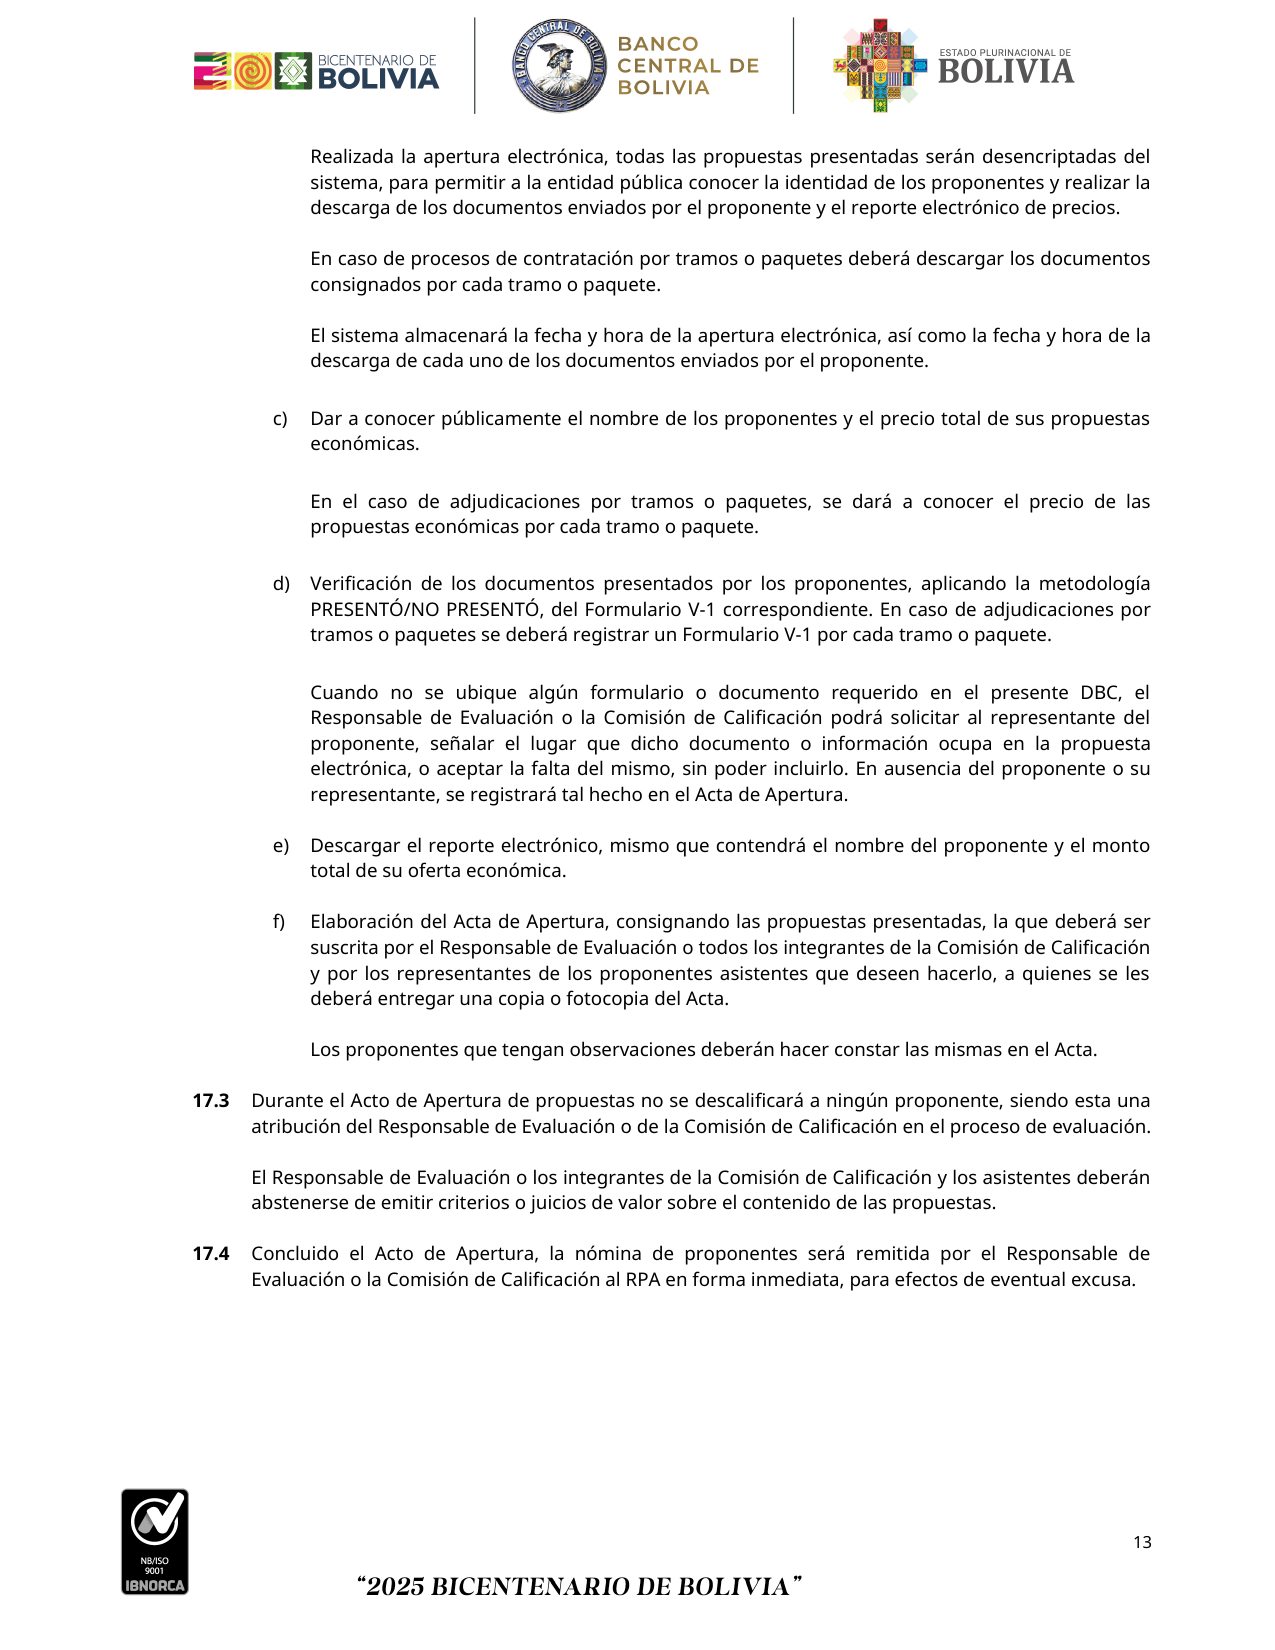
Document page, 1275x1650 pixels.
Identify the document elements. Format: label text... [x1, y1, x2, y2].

list Realizada la apertura electrónica, todas las propuestas presentadas serán desencriptadas del sistema, para permitir a la entidad pública conocer la identidad de los proponentes y realizar la descarga de los documentos enviados por el proponente y el reporte electrónico de precios. [310, 144, 1152, 220]
picture [0, 1, 1272, 117]
list Concluido el Acto de Apertura, la nómina de proponentes será remitida por el Responsable de Evaluación o la Comisión de Calificación al RPA en forma inmediata, para efectos de eventual excusa. [192, 1241, 1152, 1292]
picture [0, 1486, 1216, 1650]
list El sistema almacenará la fecha y hora de la apertura electrónica, así como la fecha y hora de la descarga de cada uno de los documentos enviados por el proponente. [310, 322, 1152, 373]
list En el caso de adjudicaciones por tramos o paquetes, se dará a conocer el precio de las propuestas económicas por cada tramo o paquete. [310, 488, 1152, 539]
list Descargar el reporte electrónico, mismo que contendrá el nombre del proponente y el monto total de su oferta económica. [273, 832, 1152, 883]
list Cuando no se ubique algún formulario o documento requerido en el presente DBC, el Responsable de Evaluación o la Comisión de Calificación podrá solicitar al representante del proponente, señalar el lugar que dicho documento o información ocupa en la propuesta electrónica, o aceptar la falta del mismo, sin poder incluirlo. En ausencia del proponente o su representante, se registrará tal hecho en el Acta de Apertura. [310, 679, 1152, 807]
list Los proponentes que tengan observaciones deberán hacer constar las mismas en el Acta. [310, 1036, 1152, 1062]
list Durante el Acto de Apertura de propuestas no se descalificará a ningún proponente, siendo esta una atribución del Responsable de Evaluación o de la Comisión de Calificación en el proceso de evaluación. [192, 1087, 1152, 1138]
list Elaboración del Acta de Apertura, consignando las propuestas presentadas, la que deberá ser suscrita por el Responsable de Evaluación o todos los integrantes de la Comisión de Calificación y por los representantes de los proponentes asistentes que deseen hacerlo, a quienes se les deberá entregar una copia o fotocopia del Acta. [273, 909, 1152, 1011]
list En caso de procesos de contratación por tramos o paquetes deberá descargar los documentos consignados por cada tramo o paquete. [310, 246, 1152, 297]
list Verificación de los documentos presentados por los proponentes, aplicando la metodología PRESENTÓ/NO PRESENTÓ, del Formulario V-1 correspondiente. En caso de adjudicaciones por tramos o paquetes se deberá registrar un Formulario V-1 por cada tramo o paquete. [273, 571, 1152, 647]
list El Responsable de Evaluación o los integrantes de la Comisión de Calificación y los asistentes deberán abstenerse de emitir criterios o juicios de valor sobre el contenido de las propuestas. [251, 1164, 1152, 1215]
list Dar a conocer públicamente el nombre de los proponentes y el precio total de sus propuestas económicas. [273, 405, 1152, 456]
